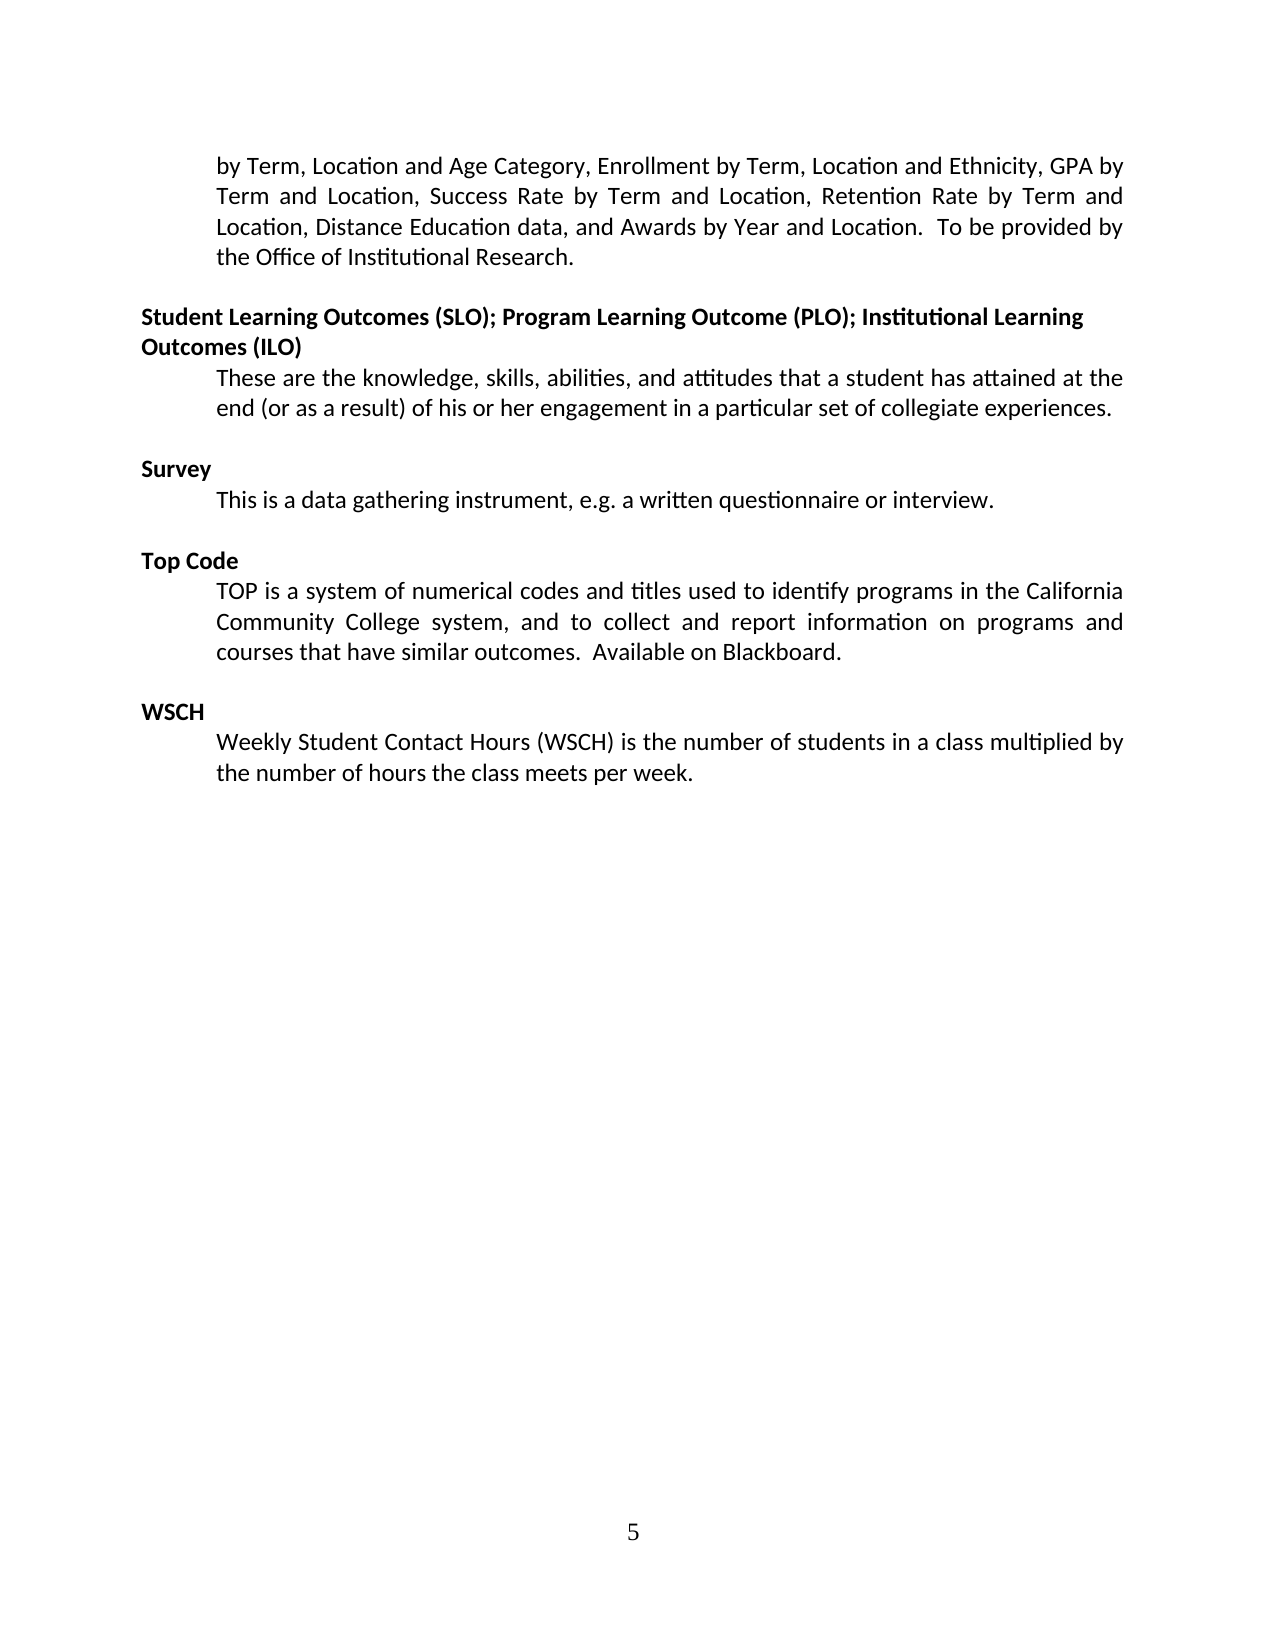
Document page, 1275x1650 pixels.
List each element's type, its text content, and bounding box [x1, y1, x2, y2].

text Top Code [141, 545, 1125, 576]
text These are the knowledge, skills, abilities, and attitudes that a student has attained at the end (or as a result) of his or her engagement in a particular set of collegiate experiences. [216, 362, 1125, 423]
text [216, 150, 1125, 272]
text This is a data gathering instrument, e.g. a written questionnaire or interview. [141, 484, 1125, 514]
text Survey [141, 453, 1125, 484]
text Weekly Student Contact Hours (WSCH) is the number of students in a class multiplied by the number of hours the class meets per week. [216, 726, 1125, 787]
text WSCH [141, 696, 1125, 726]
text Student Learning Outcomes (SLO); Program Learning Outcome (PLO); Institutional Learning Outcomes (ILO) [141, 301, 1125, 362]
text TOP is a system of numerical codes and titles used to identify programs in the California Community College system, and to collect and report information on programs and courses that have similar outcomes. Available on Blackboard. [216, 576, 1125, 667]
